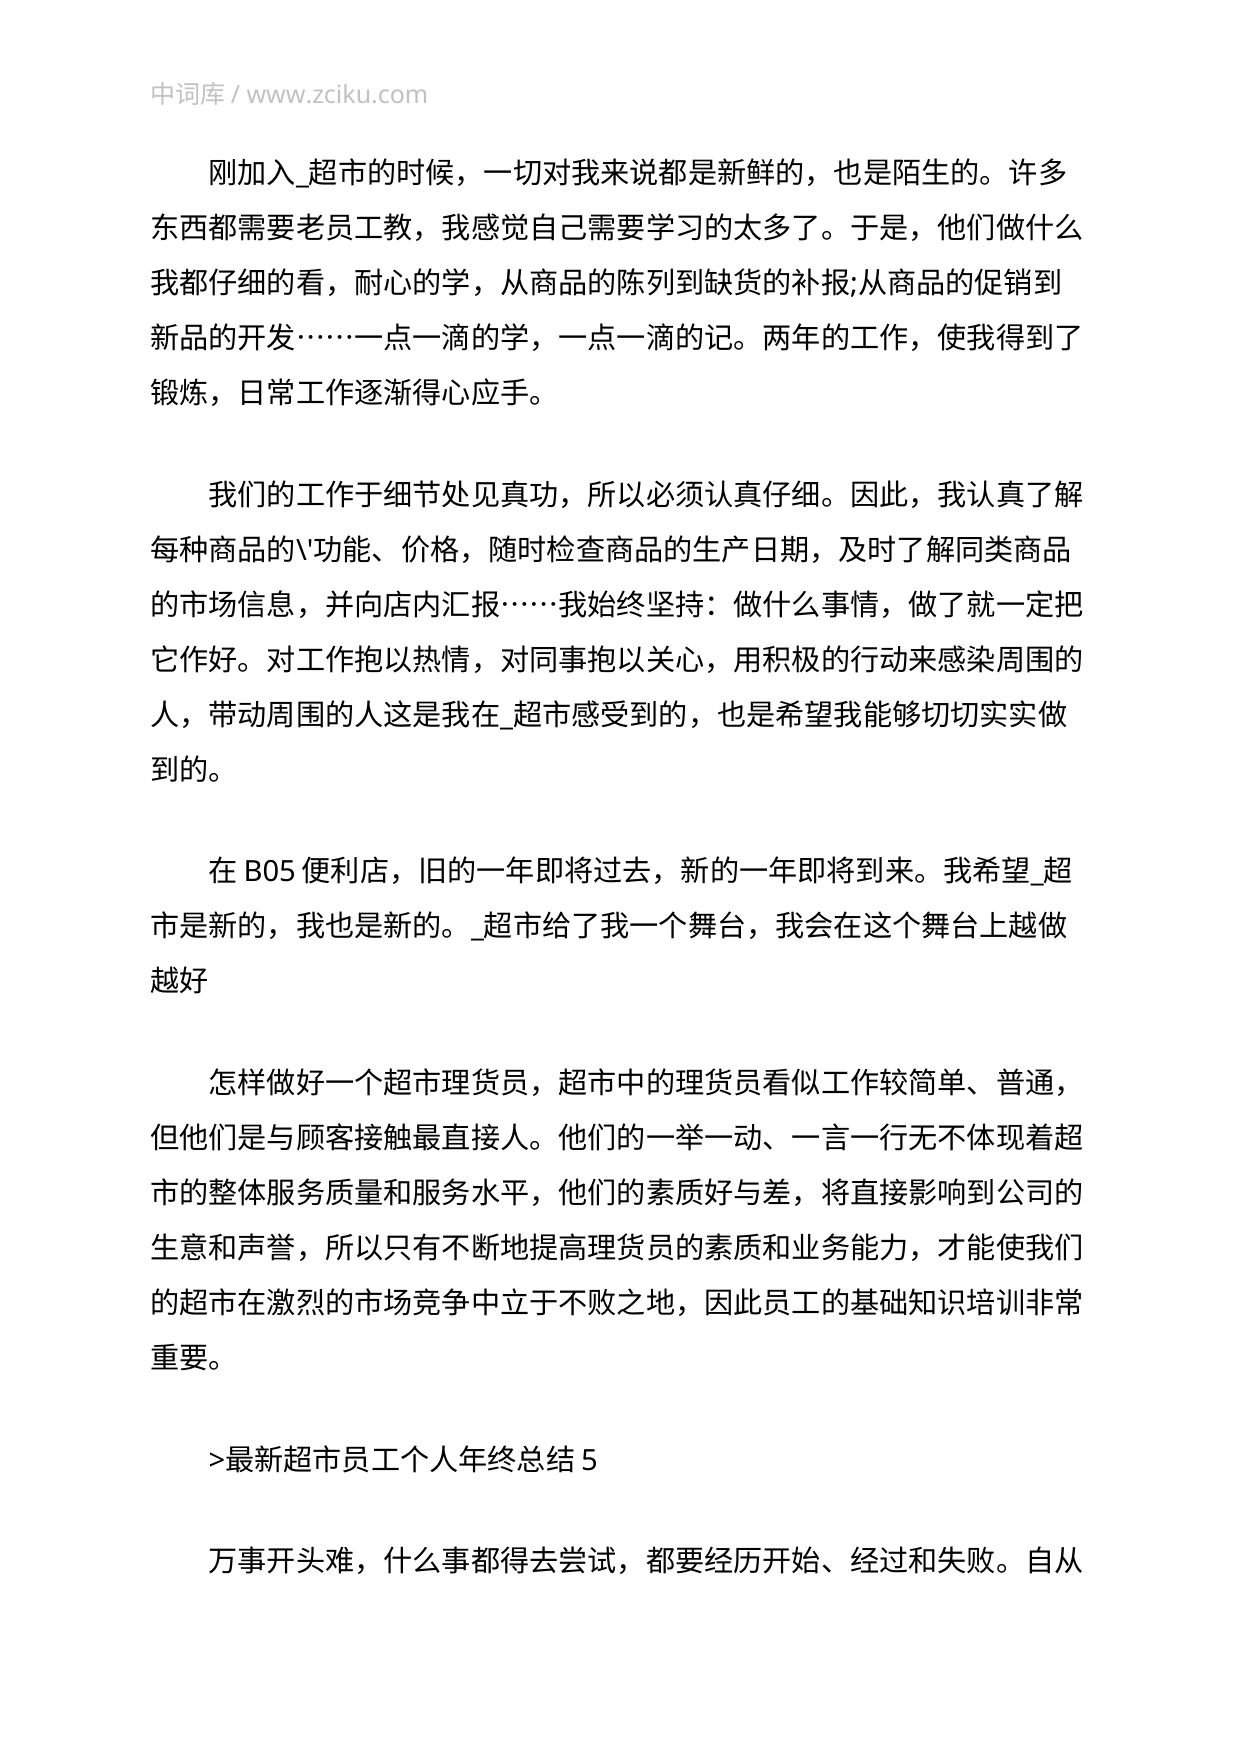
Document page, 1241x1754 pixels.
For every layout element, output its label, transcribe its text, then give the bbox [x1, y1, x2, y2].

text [150, 1538, 1090, 1580]
text 怎样做好一个超市理货员，超市中的理货员看似工作较简单、普通，但他们是与顾客接触最直接人。他们的一举一动、一言一行无不体现着超市的整体服务质量和服务水平，他们的素质好与差，将直接影响到公司的生意和声誉，所以只有不断地提高理货员的素质和业务能力，才能使我们的超市在激烈的市场竞争中立于不败之地，因此员工的基础知识培训非常重要。 [150, 1060, 1090, 1377]
text 我们的工作于细节处见真功，所以必须认真仔细。因此，我认真了解每种商品的\'功能、价格，随时检查商品的生产日期，及时了解同类商品的市场信息，并向店内汇报……我始终坚持：做什么事情，做了就一定把它作好。对工作抱以热情，对同事抱以关心，用积极的行动来感染周围的人，带动周围的人这是我在_超市感受到的，也是希望我能够切切实实做到的。 [150, 472, 1090, 788]
text >最新超市员工个人年终总结5 [150, 1436, 1090, 1478]
text 在B05便利店，旧的一年即将过去，新的一年即将到来。我希望_超市是新的，我也是新的。_超市给了我一个舞台，我会在这个舞台上越做越好 [150, 848, 1090, 1000]
text 刚加入_超市的时候，一切对我来说都是新鲜的，也是陌生的。许多东西都需要老员工教，我感觉自己需要学习的太多了。于是，他们做什么我都仔细的看，耐心的学，从商品的陈列到缺货的补报;从商品的促销到新品的开发……一点一滴的学，一点一滴的记。两年的工作，使我得到了锻炼，日常工作逐渐得心应手。 [150, 150, 1090, 412]
